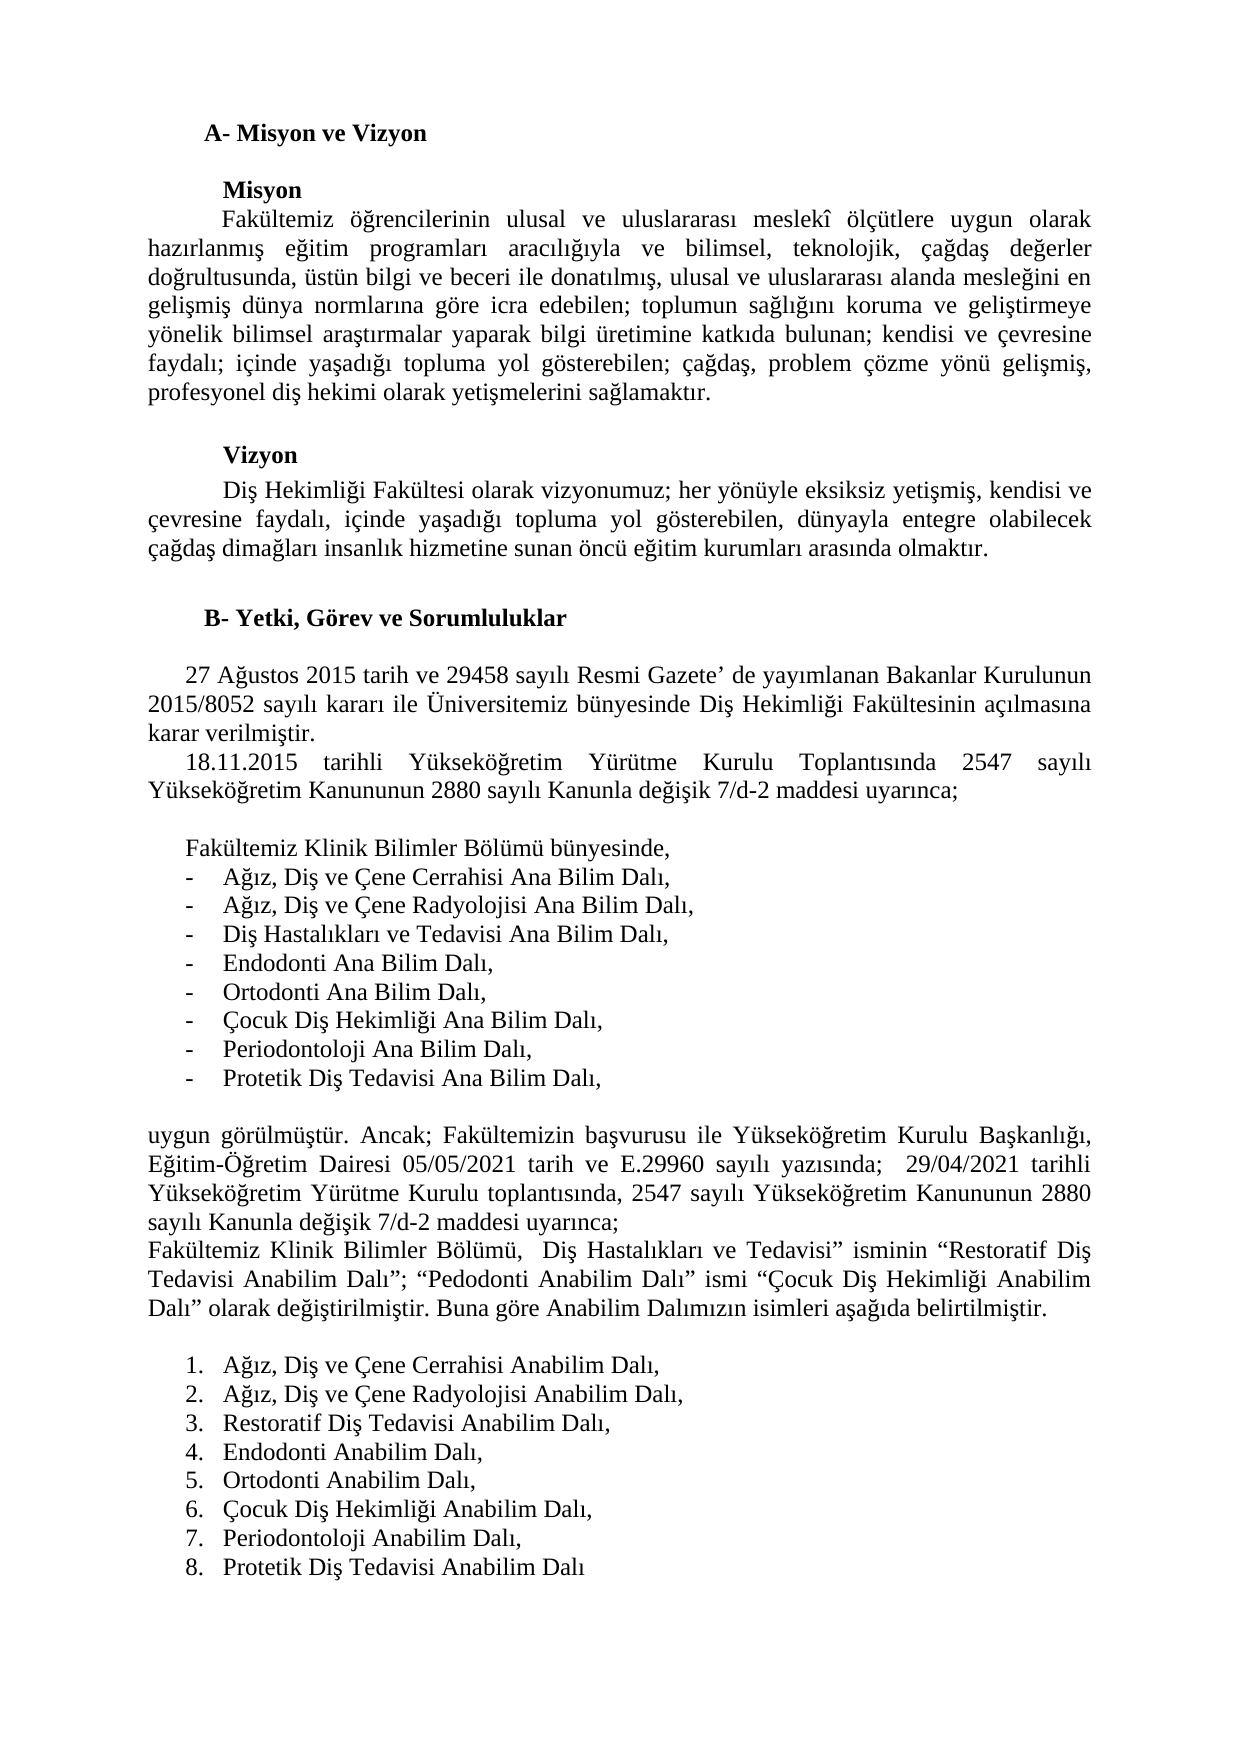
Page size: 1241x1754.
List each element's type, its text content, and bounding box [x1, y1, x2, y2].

list Endodonti Anabilim Dalı, [185, 1437, 1092, 1466]
list Ağız, Diş ve Çene Radyolojisi Ana Bilim Dalı, [185, 891, 1092, 919]
text 27 Ağustos 2015 tarih ve 29458 sayılı Resmi Gazete’ de yayımlanan Bakanlar Kurulunun 2015/8052 sayılı kararı ile Üniversitemiz bünyesinde Diş Hekimliği Fakültesinin açılmasına karar verilmiştir. [148, 661, 1092, 747]
list Ağız, Diş ve Çene Radyolojisi Anabilim Dalı, [185, 1379, 1092, 1408]
list Protetik Diş Tedavisi Anabilim Dalı [185, 1552, 1092, 1581]
text Misyon [148, 176, 1092, 204]
list Ağız, Diş ve Çene Cerrahisi Anabilim Dalı, [185, 1351, 1092, 1379]
list Ağız, Diş ve Çene Cerrahisi Ana Bilim Dalı, [185, 862, 1092, 891]
subtitle B- Yetki, Görev ve Sorumluluklar [148, 603, 1092, 632]
text Fakültemiz Klinik Bilimler Bölümü bünyesinde, [148, 833, 1092, 862]
text Diş Hekimliği Fakültesi olarak vizyonumuz; her yönüyle eksiksiz yetişmiş, kendisi ve çevresine faydalı, içinde yaşadığı topluma yol gösterebilen, dünyayla entegre olabilecek çağdaş dimağları insanlık hizmetine sunan öncü eğitim kurumları arasında olmaktır. [148, 476, 1092, 562]
list Periodontoloji Anabilim Dalı, [185, 1523, 1092, 1552]
text Vizyon [148, 441, 1092, 469]
text uygun görülmüştür. Ancak; Fakültemizin başvurusu ile Yükseköğretim Kurulu Başkanlığı, Eğitim-Öğretim Dairesi 05/05/2021 tarih ve E.29960 sayılı yazısında; 29/04/2021 tarihli Yükseköğretim Yürütme Kurulu toplantısında, 2547 sayılı Yükseköğretim Kanununun 2880 sayılı Kanunla değişik 7/d-2 maddesi uyarınca; [148, 1121, 1092, 1236]
list Endodonti Ana Bilim Dalı, [185, 948, 1092, 977]
list Ortodonti Anabilim Dalı, [185, 1466, 1092, 1494]
text Fakültemiz öğrencilerinin ulusal ve uluslararası meslekî ölçütlere uygun olarak hazırlanmış eğitim programları aracılığıyla ve bilimsel, teknolojik, çağdaş değerler doğrultusunda, üstün bilgi ve beceri ile donatılmış, ulusal ve uluslararası alanda mesleğini en gelişmiş dünya normlarına göre icra edebilen; toplumun sağlığını koruma ve geliştirmeye yönelik bilimsel araştırmalar yaparak bilgi üretimine katkıda bulunan; kendisi ve çevresine faydalı; içinde yaşadığı topluma yol gösterebilen; çağdaş, problem çözme yönü gelişmiş, profesyonel diş hekimi olarak yetişmelerini sağlamaktır. [148, 204, 1092, 406]
text Fakültemiz Klinik Bilimler Bölümü, Diş Hastalıkları ve Tedavisi” isminin “Restoratif Diş Tedavisi Anabilim Dalı”; “Pedodonti Anabilim Dalı” ismi “Çocuk Diş Hekimliği Anabilim Dalı” olarak değiştirilmiştir. Buna göre Anabilim Dalımızın isimleri aşağıda belirtilmiştir. [148, 1236, 1092, 1322]
list Protetik Diş Tedavisi Ana Bilim Dalı, [185, 1063, 1092, 1092]
list Periodontoloji Ana Bilim Dalı, [185, 1034, 1092, 1063]
text A- Misyon ve Vizyon [148, 118, 1092, 147]
list Çocuk Diş Hekimliği Ana Bilim Dalı, [185, 1006, 1092, 1034]
list Ortodonti Ana Bilim Dalı, [185, 977, 1092, 1006]
list Restoratif Diş Tedavisi Anabilim Dalı, [185, 1408, 1092, 1437]
text 18.11.2015 tarihli Yükseköğretim Yürütme Kurulu Toplantısında 2547 sayılı Yükseköğretim Kanununun 2880 sayılı Kanunla değişik 7/d-2 maddesi uyarınca; [148, 747, 1092, 804]
list Çocuk Diş Hekimliği Anabilim Dalı, [185, 1494, 1092, 1523]
list Diş Hastalıkları ve Tedavisi Ana Bilim Dalı, [185, 919, 1092, 948]
